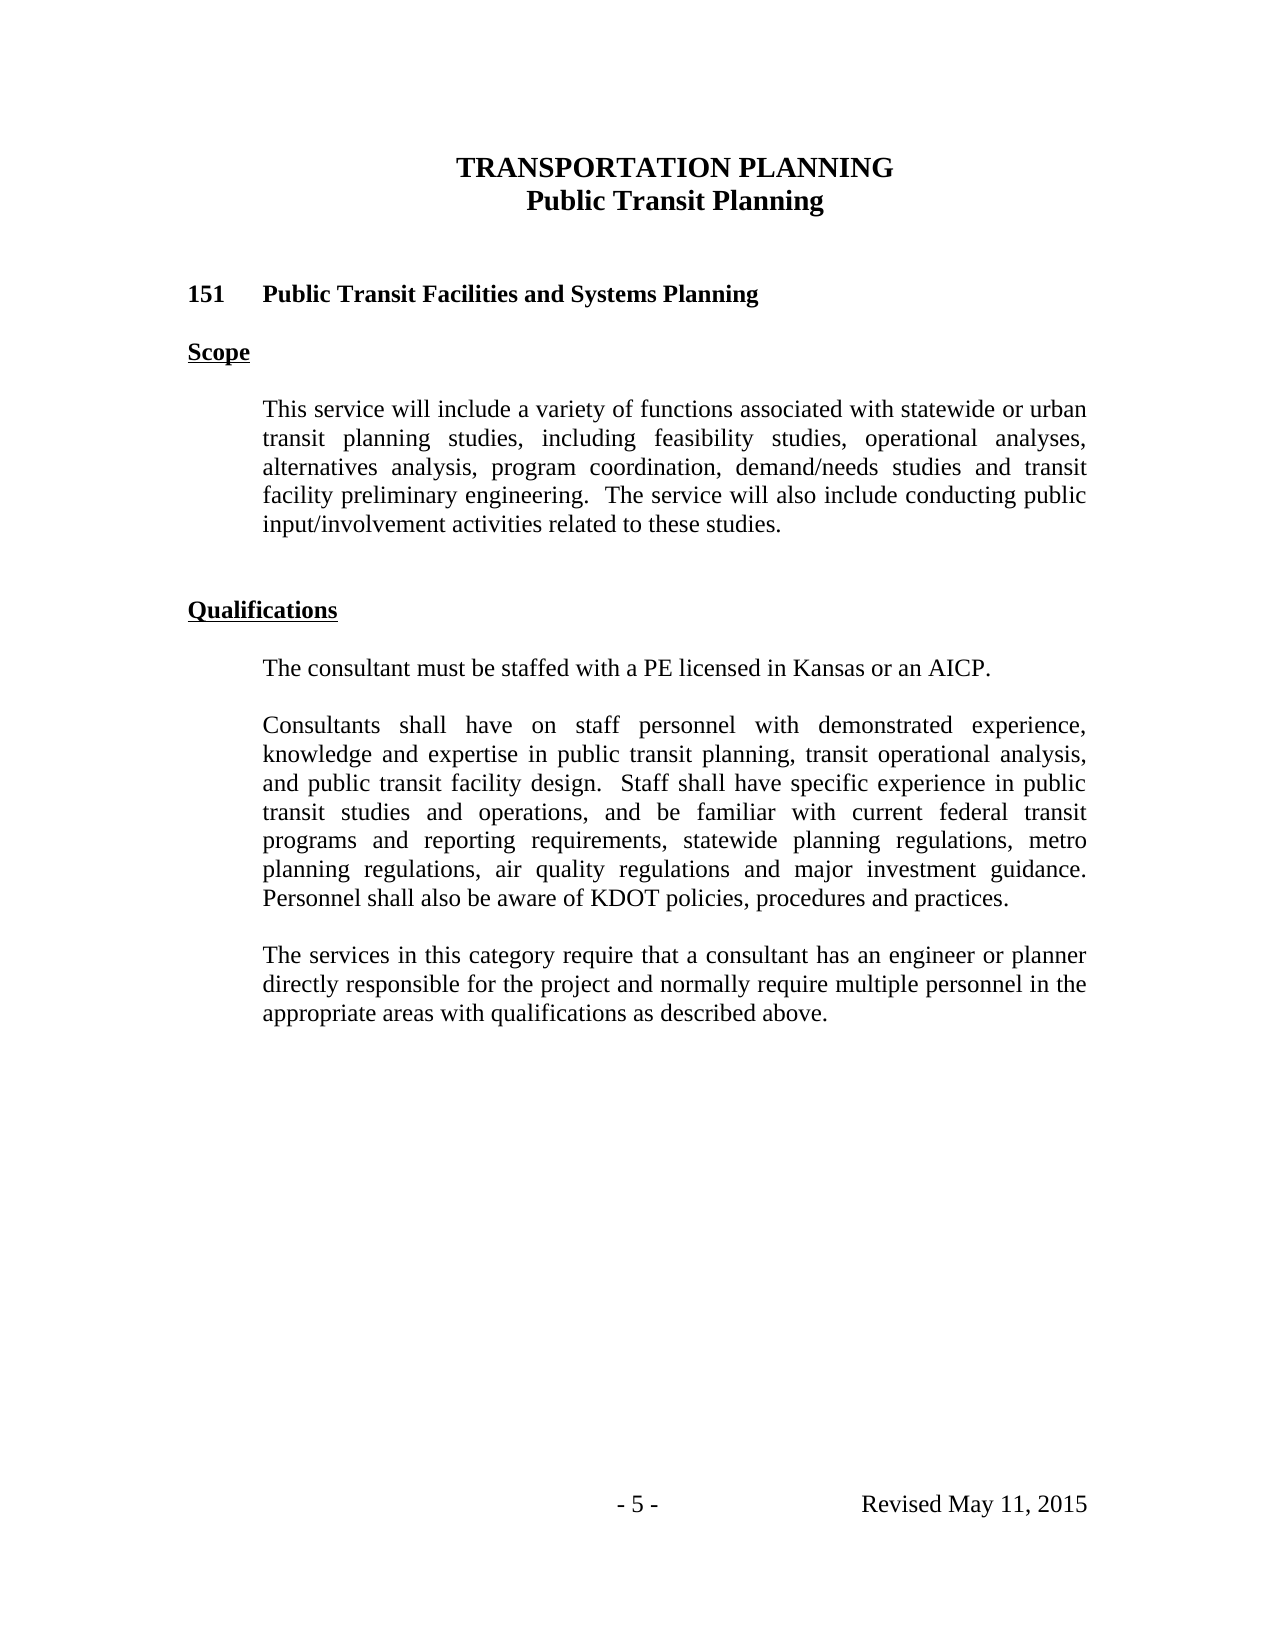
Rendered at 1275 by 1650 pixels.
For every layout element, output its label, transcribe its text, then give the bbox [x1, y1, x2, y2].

text Consultants shall have on staff personnel with demonstrated experience, knowledge and expertise in public transit planning, transit operational analysis, and public transit facility design. Staff shall have specific experience in public transit studies and operations, and be familiar with current federal transit programs and reporting requirements, statewide planning regulations, metro planning regulations, air quality regulations and major investment guidance. Personnel shall also be aware of KDOT policies, procedures and practices. [262, 711, 1087, 912]
list Public Transit Facilities and Systems Planning [187, 279, 1087, 308]
text Scope [187, 337, 1087, 366]
text TRANSPORTATION PLANNING [187, 150, 1087, 183]
text This service will include a variety of functions associated with statewide or urban transit planning studies, including feasibility studies, operational analyses, alternatives analysis, program coordination, demand/needs studies and transit facility preliminary engineering. The service will also include conducting public input/involvement activities related to these studies. [262, 394, 1087, 538]
text The services in this category require that a consultant has an engineer or planner directly responsible for the project and normally require multiple personnel in the appropriate areas with qualifications as described above. [262, 941, 1087, 1027]
text The consultant must be staffed with a PE licensed in Kansas or an AICP. [187, 653, 1087, 682]
text Qualifications [187, 596, 1087, 624]
text Public Transit Planning [187, 183, 1087, 217]
